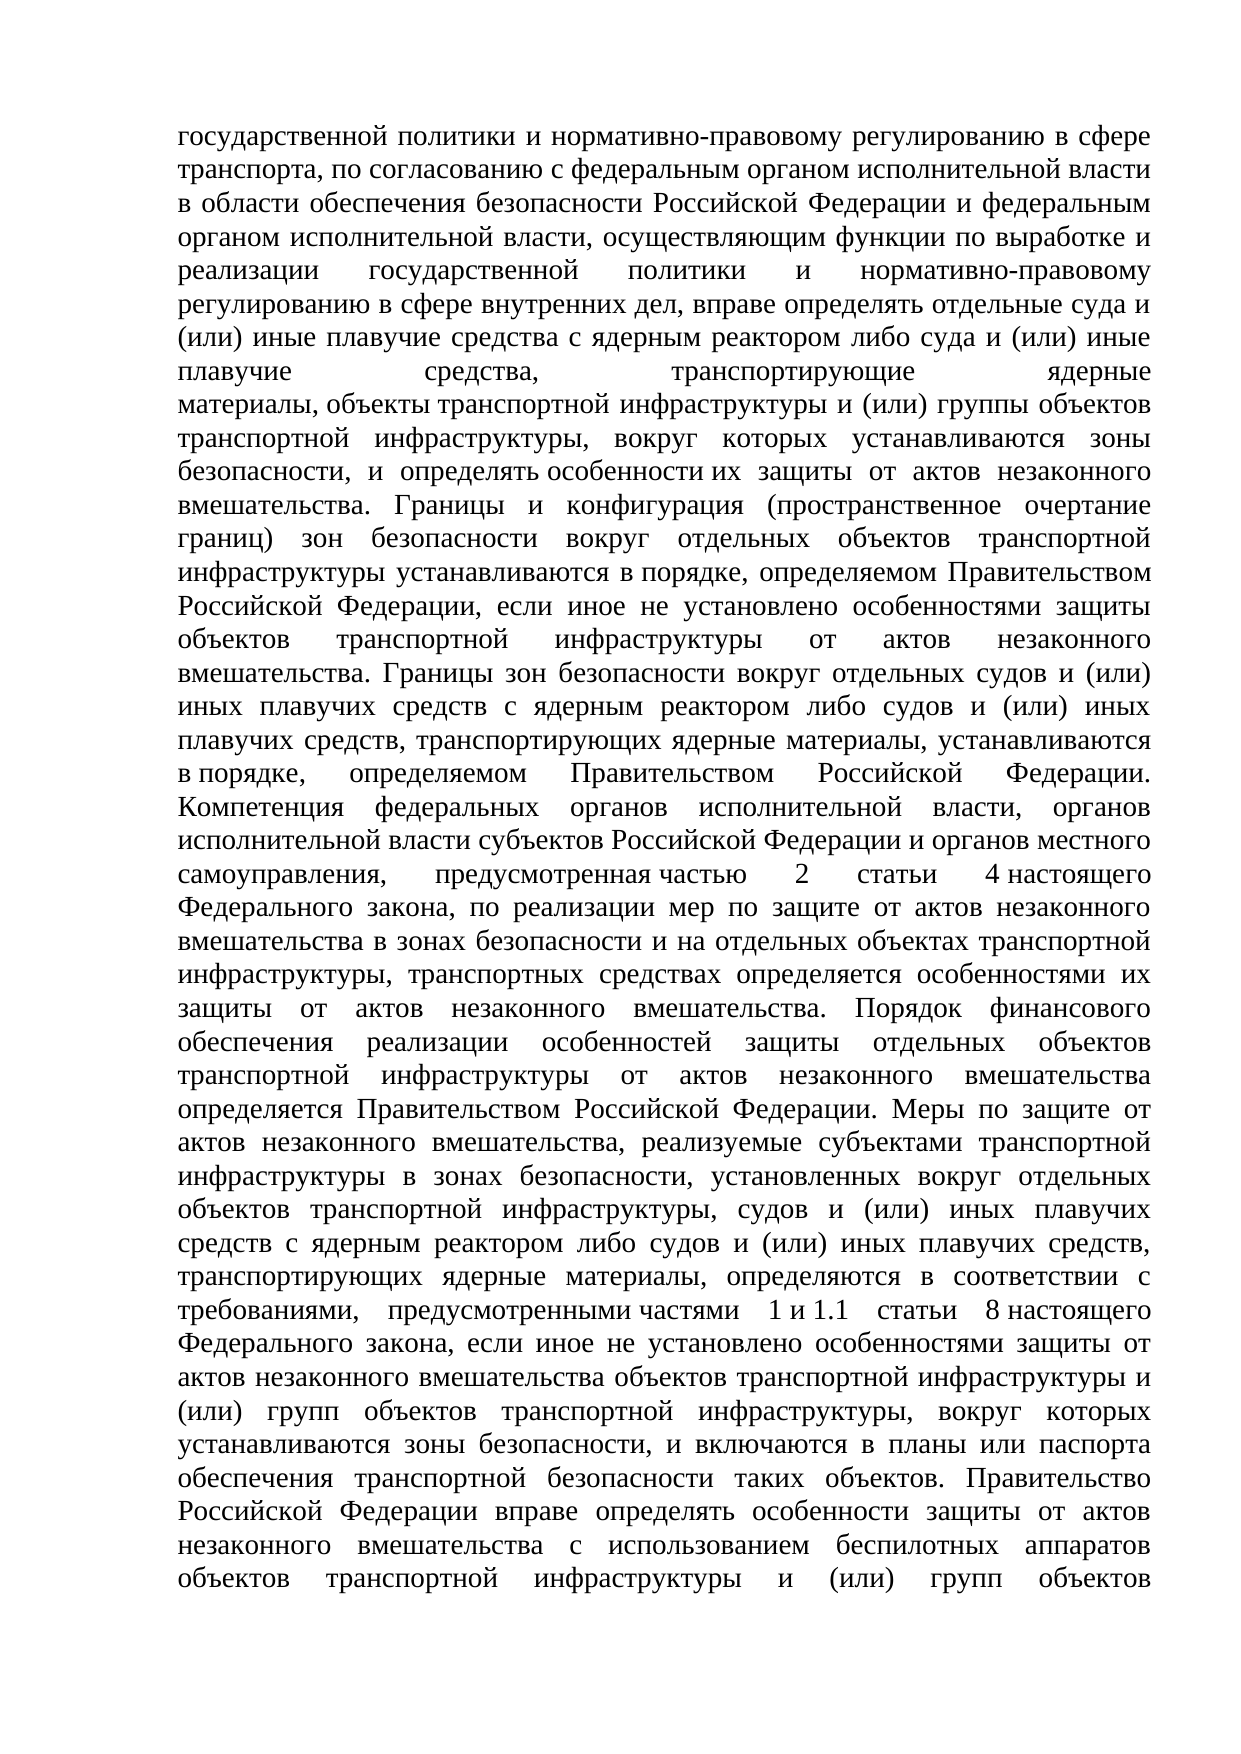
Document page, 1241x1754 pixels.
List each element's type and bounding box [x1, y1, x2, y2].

text [177, 118, 1152, 1594]
